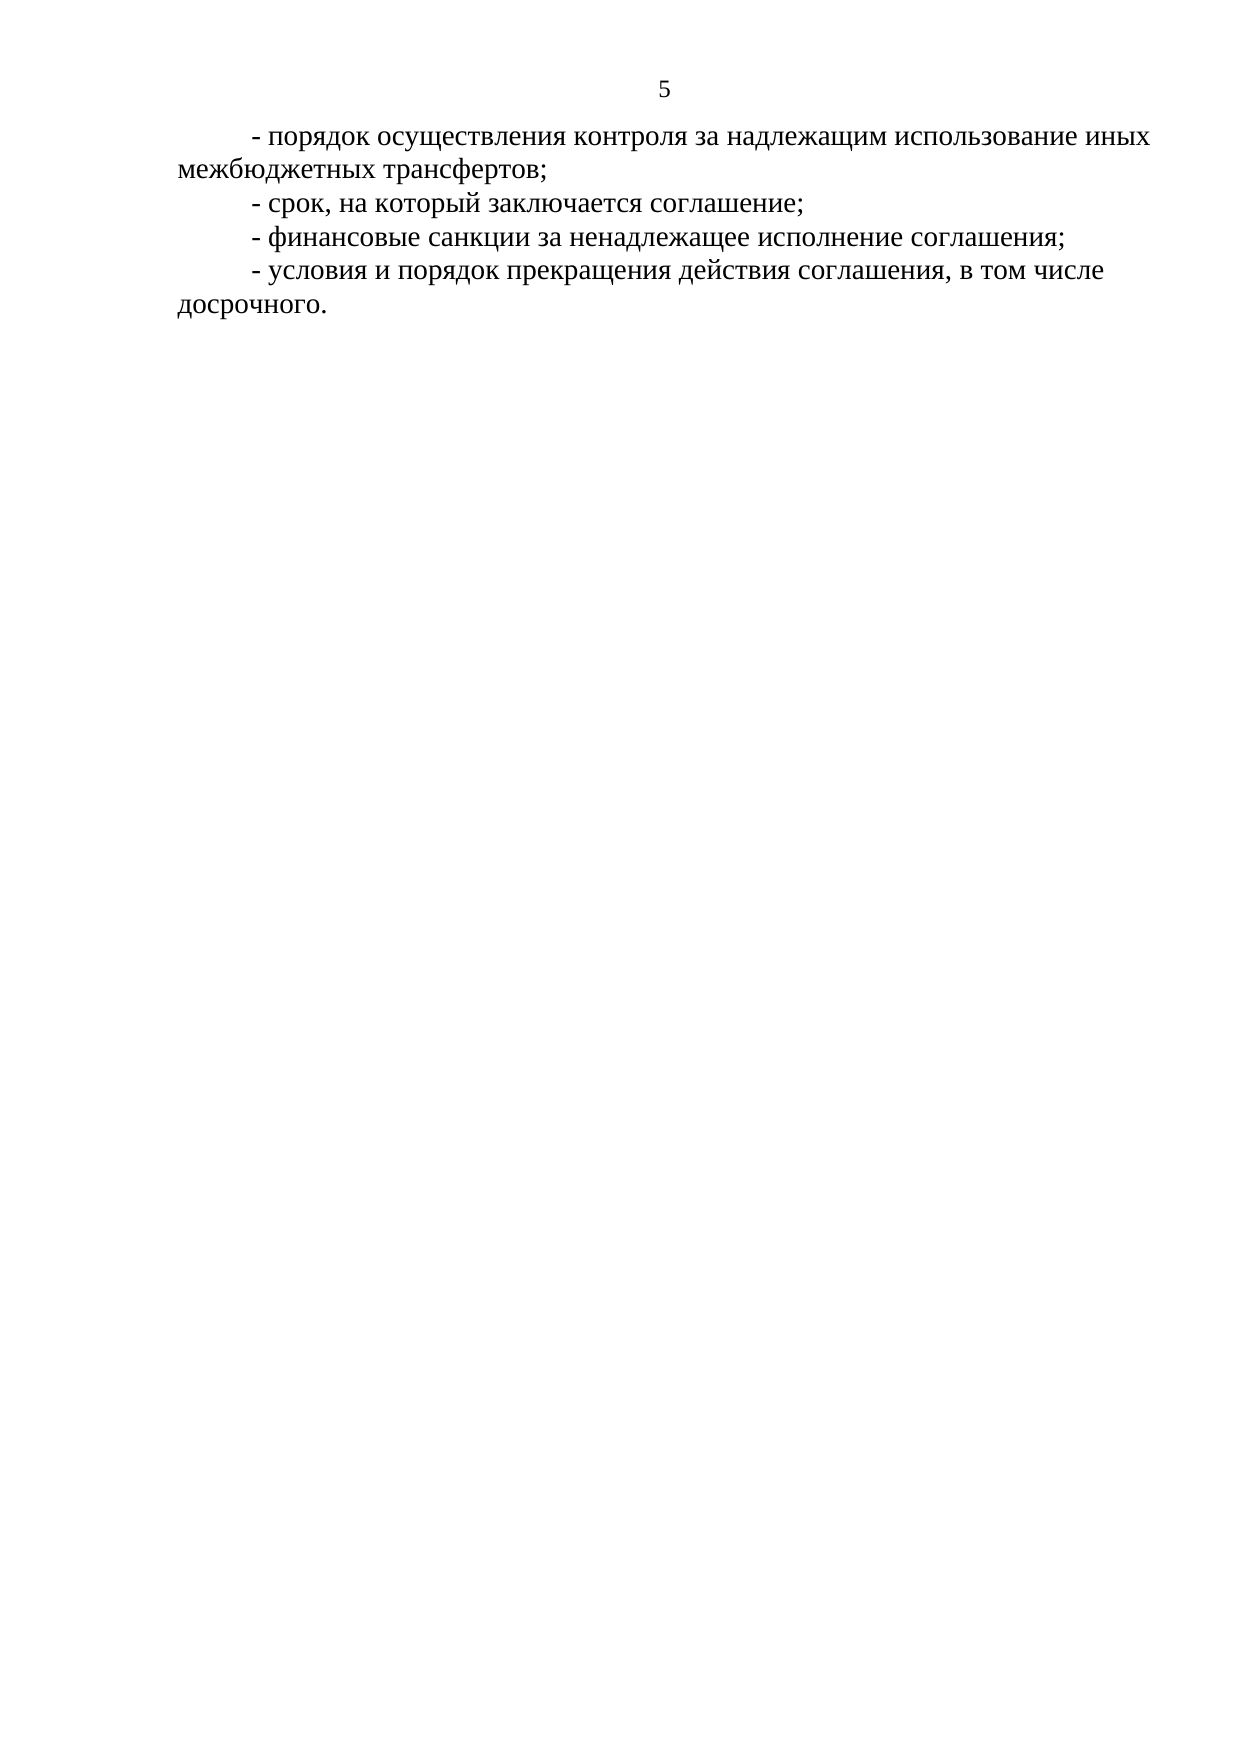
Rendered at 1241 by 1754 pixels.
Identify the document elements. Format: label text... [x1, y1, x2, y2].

text - условия и порядок прекращения действия соглашения, в том числе досрочного. [177, 252, 1152, 319]
text - финансовые санкции за ненадлежащее исполнение соглашения; [177, 219, 1152, 252]
text - срок, на который заключается соглашение; [177, 185, 1152, 219]
text - порядок осуществления контроля за надлежащим использование иных межбюджетных трансфертов; [177, 118, 1152, 185]
